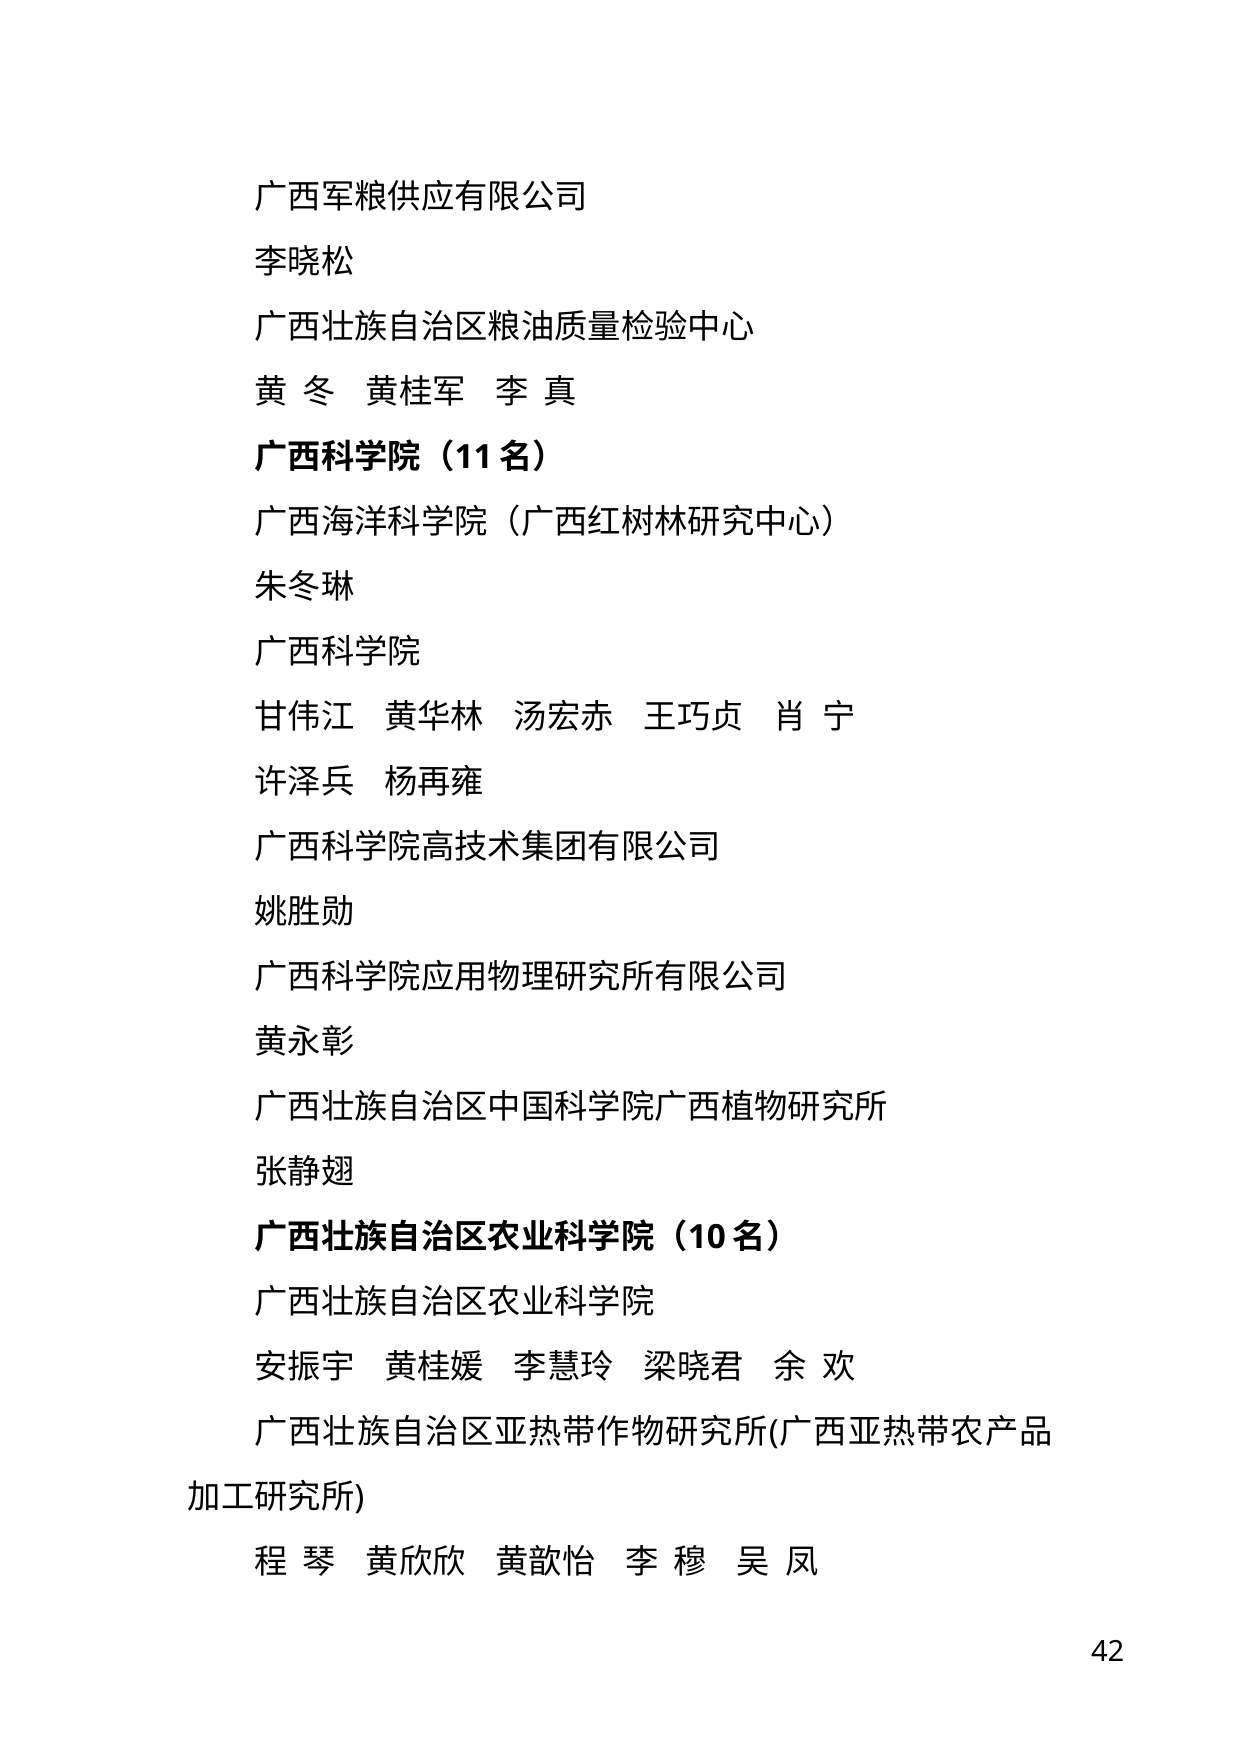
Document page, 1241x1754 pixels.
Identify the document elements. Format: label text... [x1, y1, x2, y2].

list 安振宇 黄桂媛 李慧玲 梁晓君 余 欢 [187, 1332, 1053, 1397]
list 许泽兵 杨再雍 [187, 747, 1053, 812]
list 广西壮族自治区亚热带作物研究所(广西亚热带农产品加工研究所) [187, 1397, 1053, 1527]
list 广西壮族自治区农业科学院（10名） [187, 1202, 1053, 1267]
list 广西科学院 [187, 617, 1053, 682]
list 程 琴 黄欣欣 黄歆怡 李 穆 吴 凤 [187, 1527, 1053, 1592]
list 广西科学院应用物理研究所有限公司 [187, 942, 1053, 1007]
list 黄 冬 黄桂军 李 真 [187, 357, 1053, 422]
list 黄永彰 [187, 1007, 1053, 1072]
list 广西海洋科学院（广西红树林研究中心） [187, 487, 1053, 552]
list 姚胜勋 [187, 877, 1053, 942]
list 朱冬琳 [187, 552, 1053, 617]
list 广西壮族自治区粮油质量检验中心 [187, 292, 1053, 357]
list 广西壮族自治区农业科学院 [187, 1267, 1053, 1332]
list 甘伟江 黄华林 汤宏赤 王巧贞 肖 宁 [187, 682, 1053, 747]
list 李晓松 [187, 227, 1053, 292]
list 广西科学院高技术集团有限公司 [187, 812, 1053, 877]
list 广西军粮供应有限公司 [187, 162, 1053, 227]
list 广西科学院（11名） [187, 422, 1053, 487]
list 张静翅 [187, 1137, 1053, 1202]
list 广西壮族自治区中国科学院广西植物研究所 [187, 1072, 1053, 1137]
